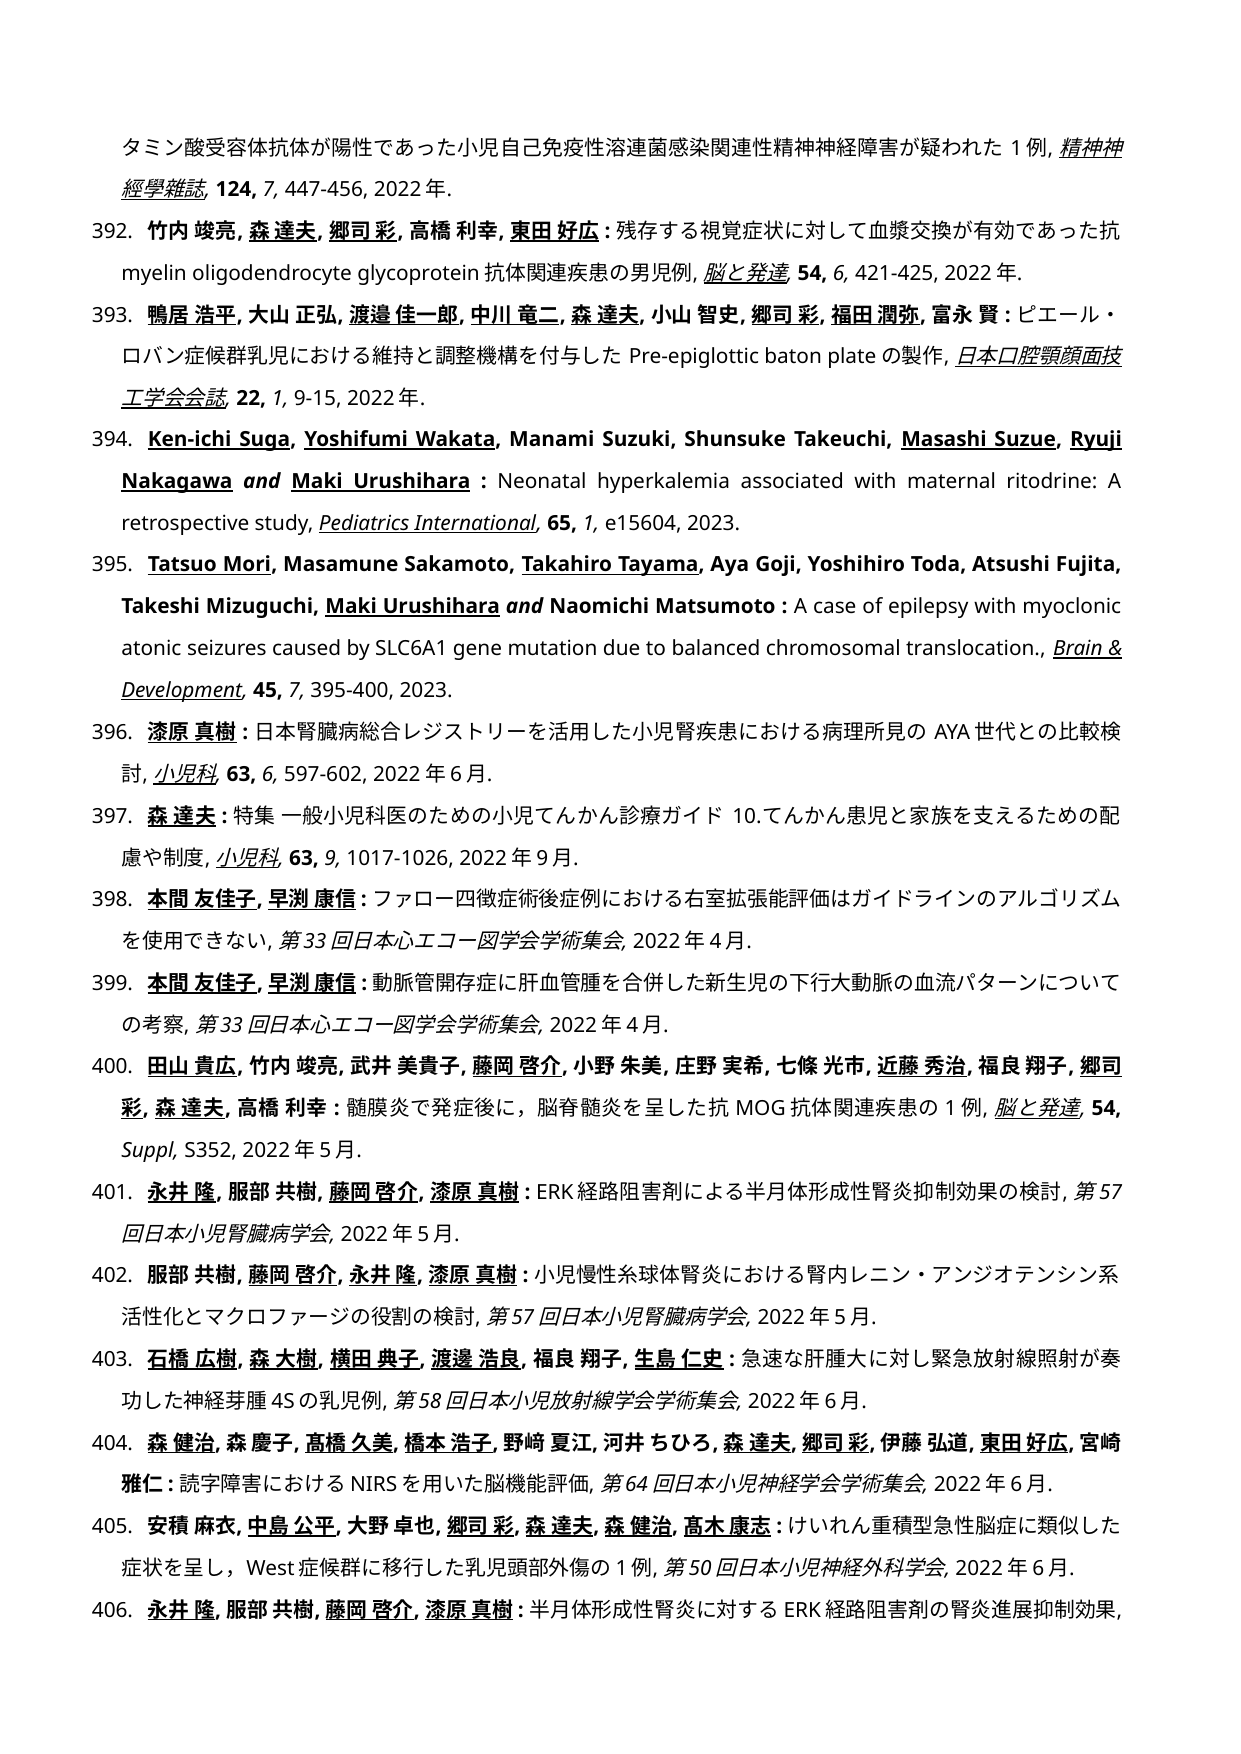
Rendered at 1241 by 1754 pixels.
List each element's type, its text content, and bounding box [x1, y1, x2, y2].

list 石橋 広樹, 森 大樹, 横田 典子, 渡邊 浩良, 福良 翔子, 生島 仁史 : 急速な肝腫大に対し緊急放射線照射が奏功した神経芽腫4Sの乳児例, 第58回日本小児放射線学会学術集会, 2022年6月. [92, 1336, 1122, 1420]
list 竹内 竣亮, 森 達夫, 郷司 彩, 高橋 利幸, 東田 好広 : 残存する視覚症状に対して血漿交換が有効であった抗myelin oligodendrocyte glycoprotein抗体関連疾患の男児例, 脳と発達, 54, 6, 421-425, 2022年. [92, 209, 1122, 292]
list 鴨居 浩平, 大山 正弘, 渡邉 佳一郎, 中川 竜二, 森 達夫, 小山 智史, 郷司 彩, 福田 潤弥, 富永 賢 : ピエール・ロバン症候群乳児における維持と調整機構を付与したPre-epiglottic baton plateの製作, 日本口腔顎顔面技工学会会誌, 22, 1, 9-15, 2022年. [92, 292, 1122, 417]
list 安積 麻衣, 中島 公平, 大野 卓也, 郷司 彩, 森 達夫, 森 健治, 髙木 康志 : けいれん重積型急性脳症に類似した症状を呈し，West症候群に移行した乳児頭部外傷の1例, 第50回日本小児神経外科学会, 2022年6月. [92, 1503, 1122, 1587]
list 森 達夫 : 特集 一般小児科医のための小児てんかん診療ガイド 10.てんかん患児と家族を支えるための配慮や制度, 小児科, 63, 9, 1017-1026, 2022年9月. [92, 793, 1122, 877]
list 服部 共樹, 藤岡 啓介, 永井 隆, 漆原 真樹 : 小児慢性糸球体腎炎における腎内レニン・アンジオテンシン系活性化とマクロファージの役割の検討, 第57回日本小児腎臓病学会, 2022年5月. [92, 1253, 1122, 1336]
list 田山 貴広, 竹内 竣亮, 武井 美貴子, 藤岡 啓介, 小野 朱美, 庄野 実希, 七條 光市, 近藤 秀治, 福良 翔子, 郷司 彩, 森 達夫, 高橋 利幸 : 髄膜炎で発症後に，脳脊髄炎を呈した抗MOG抗体関連疾患の1例, 脳と発達, 54, Suppl, S352, 2022年5月. [92, 1044, 1122, 1169]
list 本間 友佳子, 早渕 康信 : 動脈管開存症に肝血管腫を合併した新生児の下行大動脈の血流パターンについての考察, 第33回日本心エコー図学会学術集会, 2022年4月. [92, 961, 1122, 1044]
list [92, 1587, 1122, 1629]
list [92, 125, 1122, 209]
list 永井 隆, 服部 共樹, 藤岡 啓介, 漆原 真樹 : ERK経路阻害剤による半月体形成性腎炎抑制効果の検討, 第57回日本小児腎臓病学会, 2022年5月. [92, 1169, 1122, 1253]
list Tatsuo Mori, Masamune Sakamoto, Takahiro Tayama, Aya Goji, Yoshihiro Toda, Atsushi Fujita, Takeshi Mizuguchi, Maki Urushihara and Naomichi Matsumoto : A case of epilepsy with myoclonic atonic seizures caused by SLC6A1 gene mutation due to balanced chromosomal translocation., Brain & Development, 45, 7, 395-400, 2023. [92, 543, 1122, 710]
list 森 健治, 森 慶子, 髙橋 久美, 橋本 浩子, 野﨑 夏江, 河井 ちひろ, 森 達夫, 郷司 彩, 伊藤 弘道, 東田 好広, 宮崎 雅仁 : 読字障害におけるNIRSを用いた脳機能評価, 第64回日本小児神経学会学術集会, 2022年6月. [92, 1420, 1122, 1503]
list Ken-ichi Suga, Yoshifumi Wakata, Manami Suzuki, Shunsuke Takeuchi, Masashi Suzue, Ryuji Nakagawa and Maki Urushihara : Neonatal hyperkalemia associated with maternal ritodrine: A retrospective study, Pediatrics International, 65, 1, e15604, 2023. [92, 417, 1122, 543]
list 漆原 真樹 : 日本腎臓病総合レジストリーを活用した小児腎疾患における病理所見のAYA世代との比較検討, 小児科, 63, 6, 597-602, 2022年6月. [92, 710, 1122, 793]
list 本間 友佳子, 早渕 康信 : ファロー四徴症術後症例における右室拡張能評価はガイドラインのアルゴリズムを使用できない, 第33回日本心エコー図学会学術集会, 2022年4月. [92, 877, 1122, 961]
